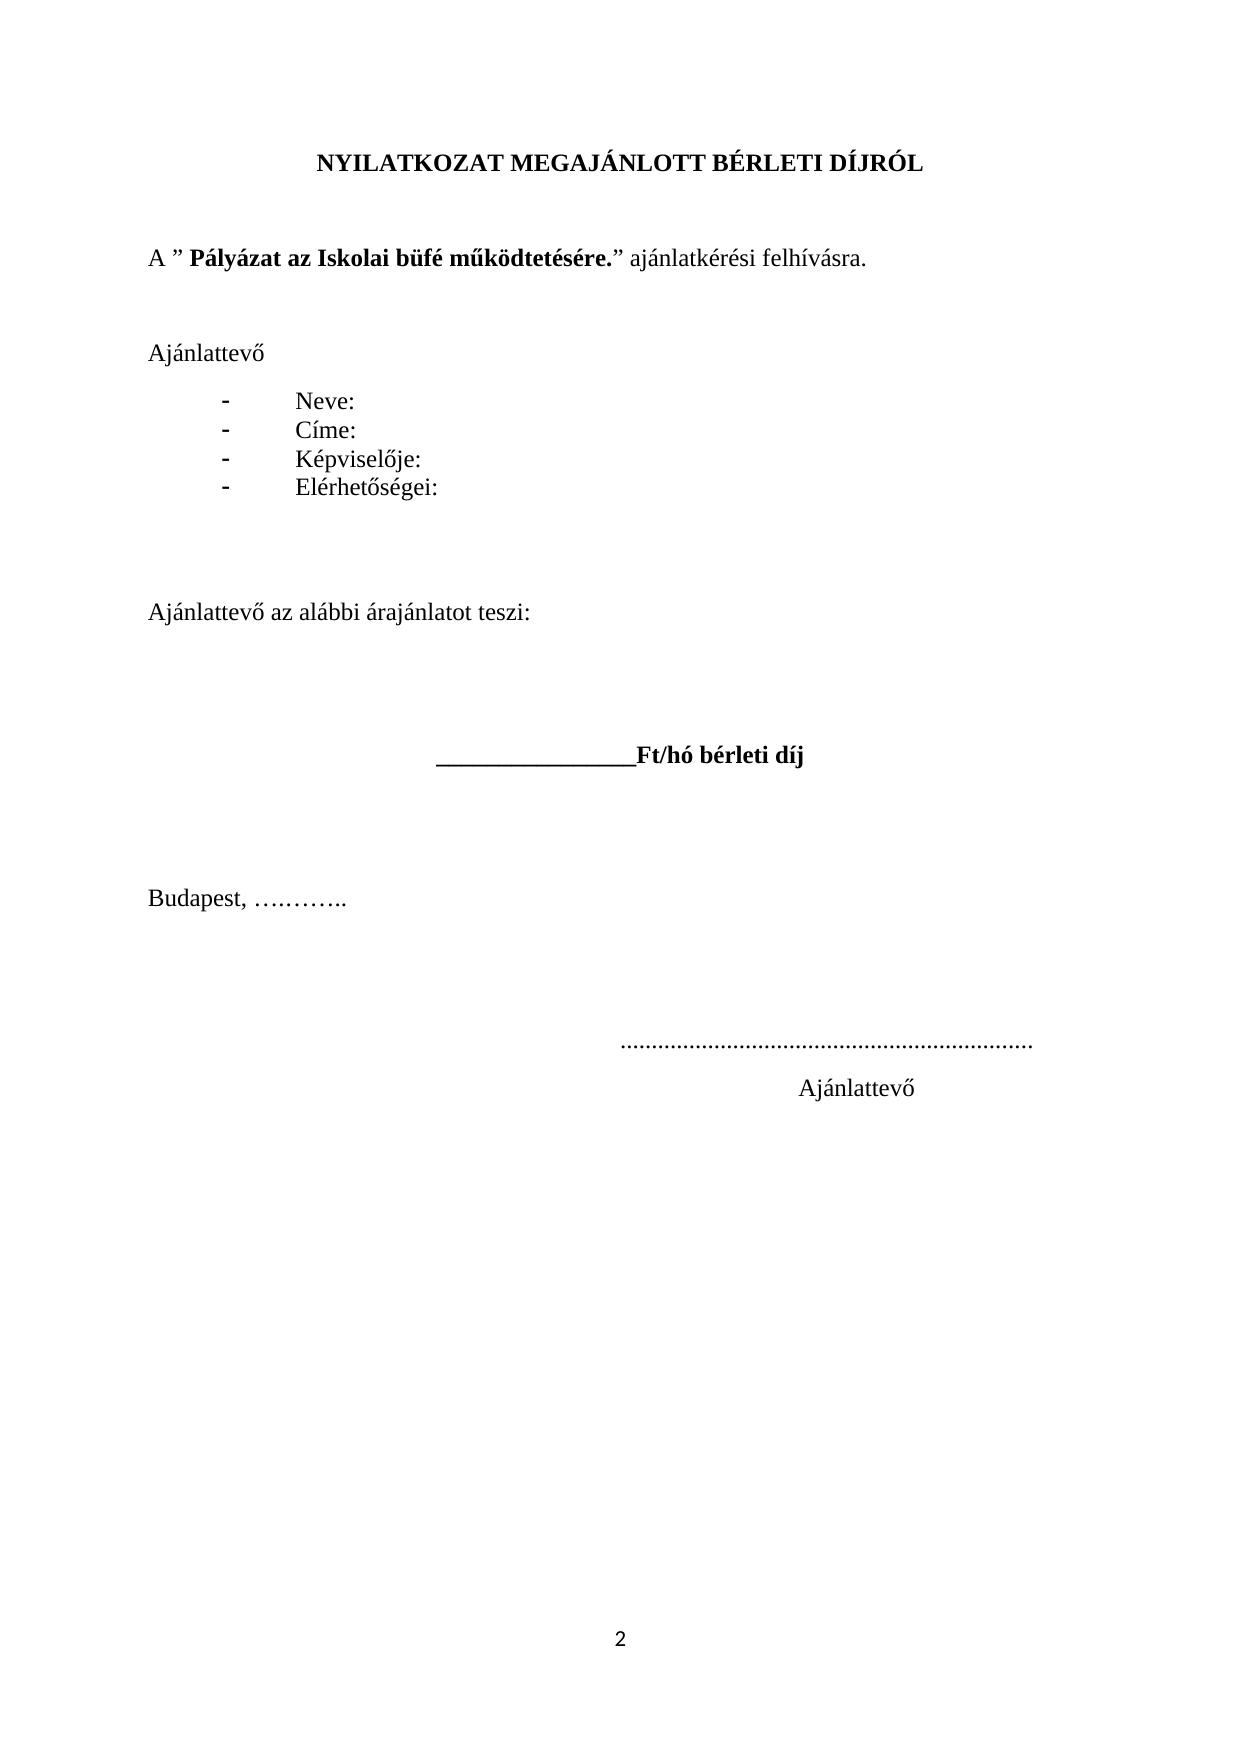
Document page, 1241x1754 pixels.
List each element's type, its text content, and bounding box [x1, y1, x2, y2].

list A ” Pályázat az Iskolai büfé működtetésére.” ajánlatkérési felhívásra. [148, 243, 1093, 272]
text Ajánlattevő [148, 1073, 1093, 1102]
list Címe: [221, 415, 1093, 444]
text NYILATKOZAT MEGAJÁNLOTT BÉRLETI DÍJRÓL [148, 148, 1093, 176]
text Budapest, ….…….. [148, 883, 1093, 912]
list Képviselője: [221, 444, 1093, 472]
text Ajánlattevő az alábbi árajánlatot teszi: [148, 597, 1093, 625]
text Ajánlattevő [148, 338, 1093, 367]
list Neve: [221, 386, 1093, 415]
list Elérhetőségei: [221, 472, 1093, 501]
text ________________Ft/hó bérleti díj [148, 740, 1093, 768]
